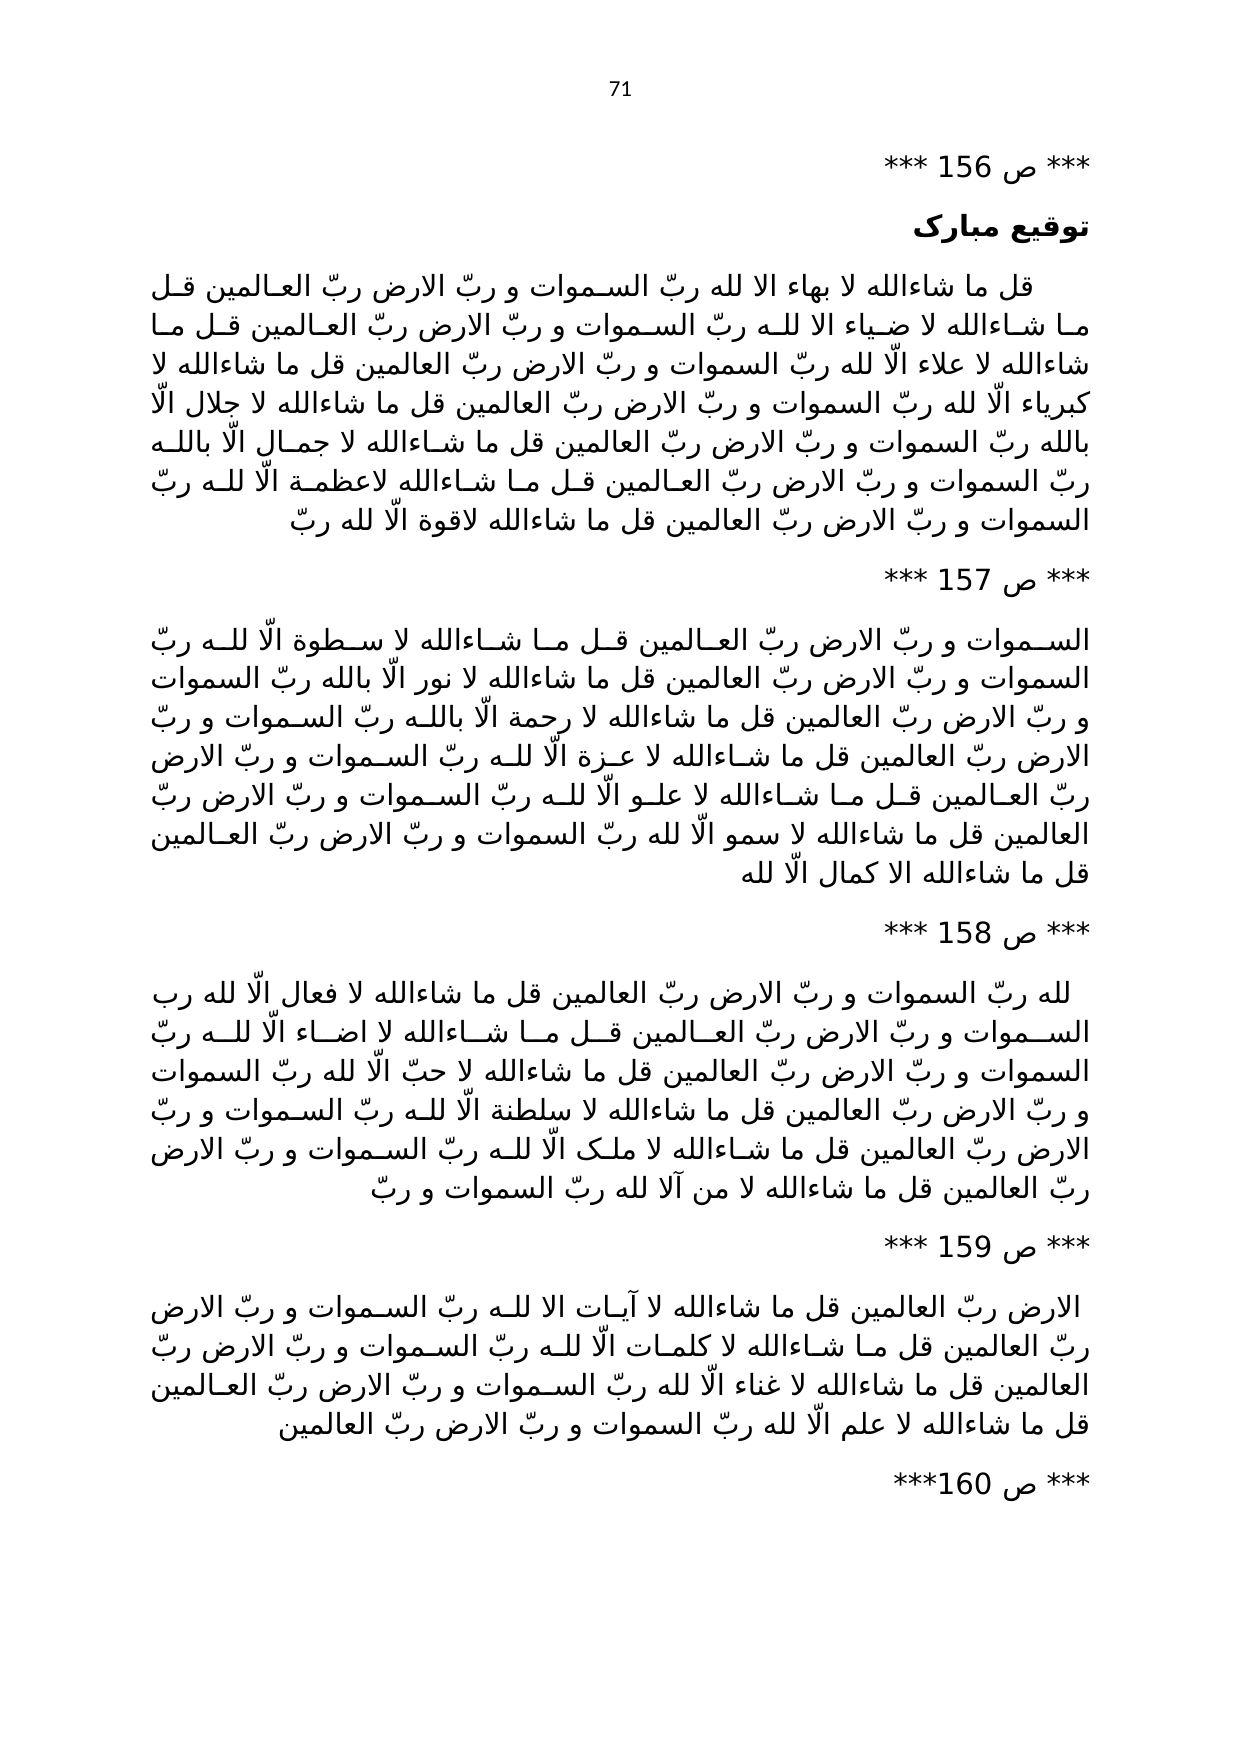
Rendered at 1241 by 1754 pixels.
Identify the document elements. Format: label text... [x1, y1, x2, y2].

text السموات و ربّ الارض ربّ العالمین قل ما شاءالله لا سطوة الّا لله ربّ السموات و ربّ الارض ربّ العالمین قل ما شاءالله لا نور الّا بالله ربّ السموات و ربّ الارض ربّ العالمین قل ما شاءالله لا رحمة الّا بالله ربّ السموات و ربّ الارض ربّ العالمین قل ما شاءالله لا عزة الّا لله ربّ السموات و ربّ الارض ربّ العالمین قل ما شاءالله لا علو الّا لله ربّ السموات و ربّ الارض ربّ العالمین قل ما شاءالله لا سمو الّا لله ربّ السموات و ربّ الارض ربّ العالمین قل ما شاءالله الا کمال الّا لله [150, 623, 1090, 891]
text *** ص 158 *** [150, 916, 1090, 950]
text *** ص 159 *** [150, 1231, 1090, 1265]
text قل ما شاءالله لا بهاء الا لله ربّ السموات و ربّ الارض ربّ العالمین قل ما شاءالله لا ضیاء الا لله ربّ السموات و ربّ الارض ربّ العالمین قل ما شاءالله لا علاء الّا لله ربّ السموات و ربّ الارض ربّ العالمین قل ما شاءالله لا کبریاء الّا لله ربّ السموات و ربّ الارض ربّ العالمین قل ما شاءالله لا جلال الّا بالله ربّ السموات و ربّ الارض ربّ العالمین قل ما شاءالله لا جمال الّا بالله ربّ السموات و ربّ الارض ربّ العالمین قل ما شاءالله لاعظمة الّا لله ربّ السموات و ربّ الارض ربّ العالمین قل ما شاءالله لاقوة الّا لله ربّ [150, 269, 1090, 537]
text لله ربّ السموات و ربّ الارض ربّ العالمین قل ما شاءالله لا فعال الّا لله رب السموات و ربّ الارض ربّ العالمین قل ما شاءالله لا اضاء الّا لله ربّ السموات و ربّ الارض ربّ العالمین قل ما شاءالله لا حبّ الّا لله ربّ السموات و ربّ الارض ربّ العالمین قل ما شاءالله لا سلطنة الّا لله ربّ السموات و ربّ الارض ربّ العالمین قل ما شاءالله لا ملک الّا لله ربّ السموات و ربّ الارض ربّ العالمین قل ما شاءالله لا من آلا لله ربّ السموات و ربّ [150, 976, 1090, 1205]
text *** ص 156 *** [150, 150, 1090, 184]
text *** ص 160*** [150, 1467, 1090, 1501]
text الارض ربّ العالمین قل ما شاءالله لا آیات الا لله ربّ السموات و ربّ الارض ربّ العالمین قل ما شاءالله لا کلمات الّا لله ربّ السموات و ربّ الارض ربّ العالمین قل ما شاءالله لا غناء الّا لله ربّ السموات و ربّ الارض ربّ العالمین قل ما شاءالله لا علم الّا لله ربّ السموات و ربّ الارض ربّ العالمین [150, 1291, 1090, 1441]
text *** ص 157 *** [150, 563, 1090, 597]
text توقیع مبارک [150, 210, 1090, 244]
